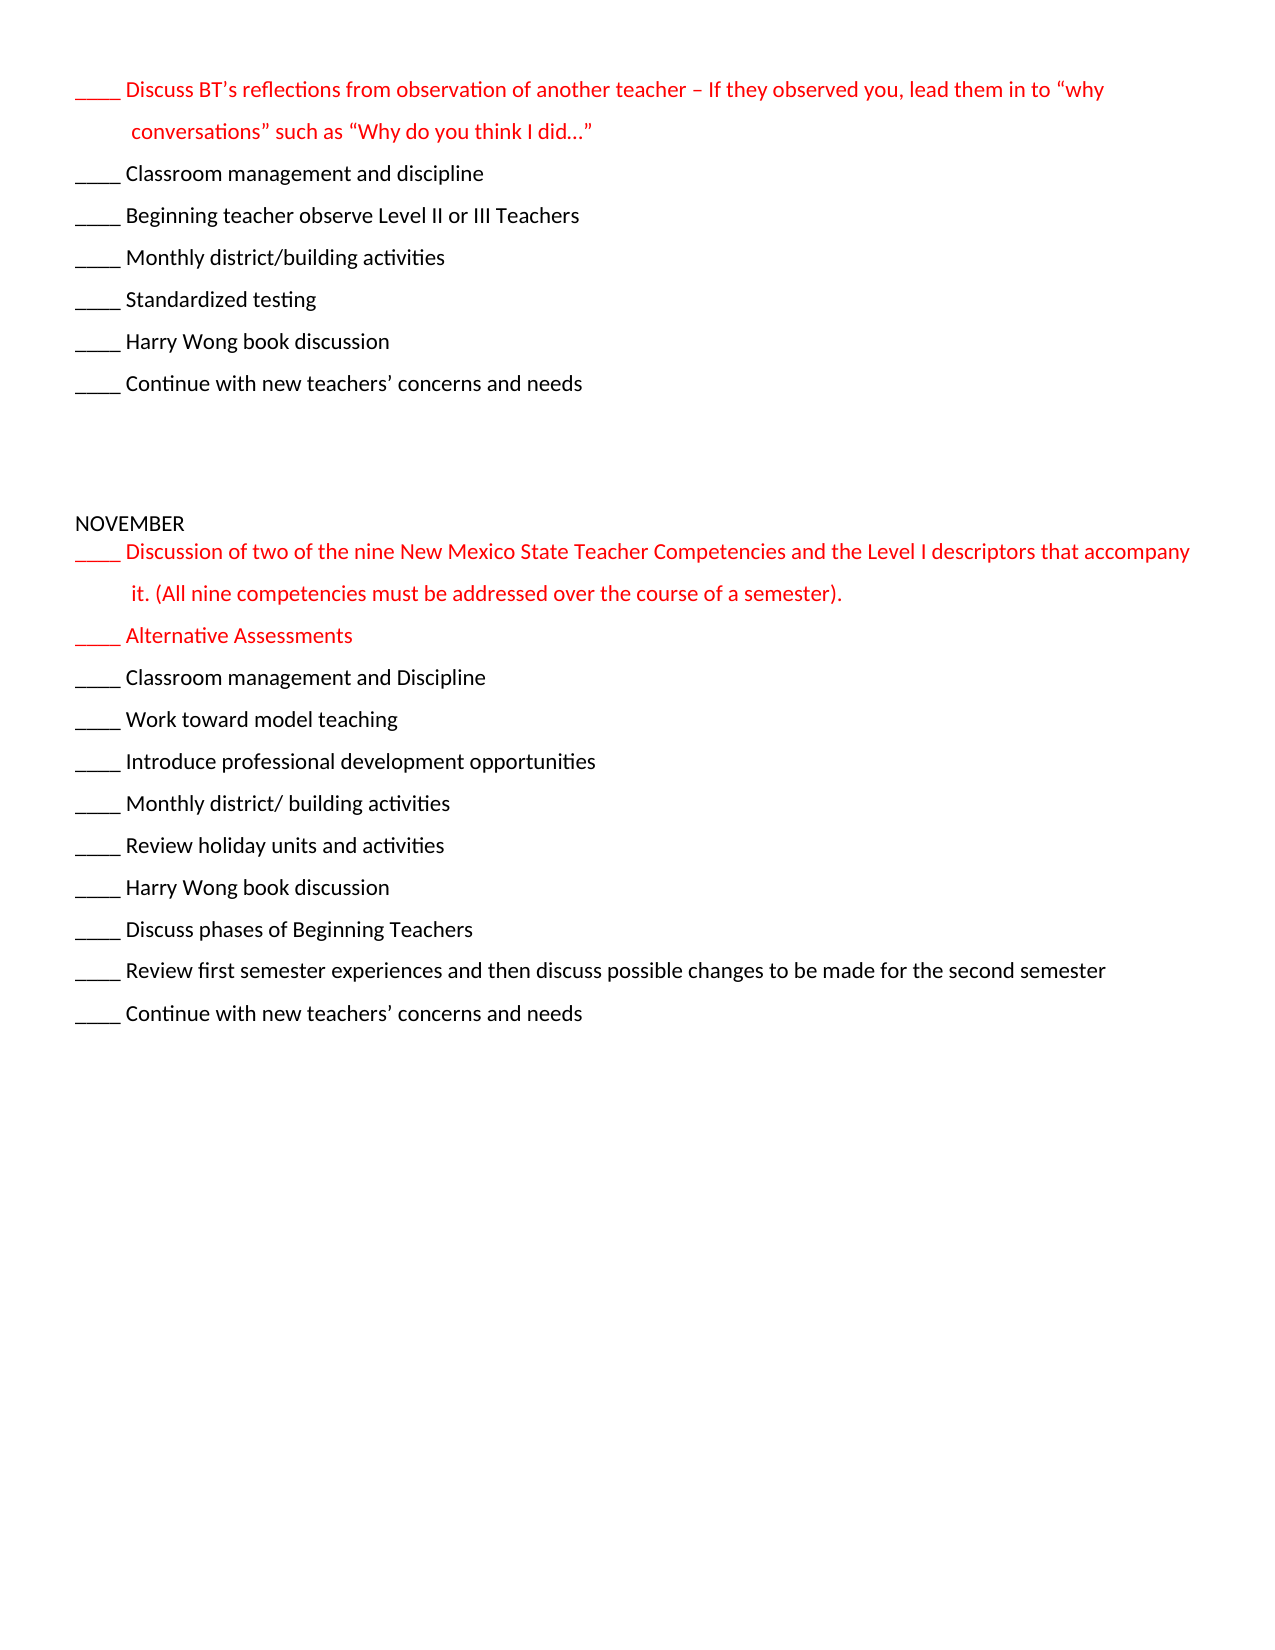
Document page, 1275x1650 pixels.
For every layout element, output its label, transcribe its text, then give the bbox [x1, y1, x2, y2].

text ____ Discuss phases of Beginning Teachers [75, 915, 1200, 943]
text ____ Work toward model teaching [75, 705, 1200, 733]
text ____ Classroom management and discipline [75, 159, 1200, 187]
text ____ Discussion of two of the nine New Mexico State Teacher Competencies and the Level I descriptors that accompany it. (All nine competencies must be addressed over the course of a semester). [75, 537, 1200, 607]
text ____ Beginning teacher observe Level II or III Teachers [75, 201, 1200, 229]
text ____ Continue with new teachers’ concerns and needs [75, 369, 1200, 397]
text ____ Harry Wong book discussion [75, 327, 1200, 355]
text ____ Review first semester experiences and then discuss possible changes to be made for the second semester [75, 957, 1200, 985]
text ____ Classroom management and Discipline [75, 663, 1200, 691]
text ____ Standardized testing [75, 285, 1200, 313]
text ____ Monthly district/ building activities [75, 789, 1200, 817]
text ____ Continue with new teachers’ concerns and needs [75, 999, 1200, 1027]
text ____ Discuss BT’s reflections from observation of another teacher – If they observed you, lead them in to “why conversations” such as “Why do you think I did…” [75, 75, 1200, 145]
text ____ Monthly district/building activities [75, 243, 1200, 271]
text NOVEMBER [75, 509, 1200, 537]
text ____ Alternative Assessments [75, 621, 1200, 649]
text ____ Introduce professional development opportunities [75, 747, 1200, 775]
text ____ Review holiday units and activities [75, 831, 1200, 859]
text ____ Harry Wong book discussion [75, 873, 1200, 901]
